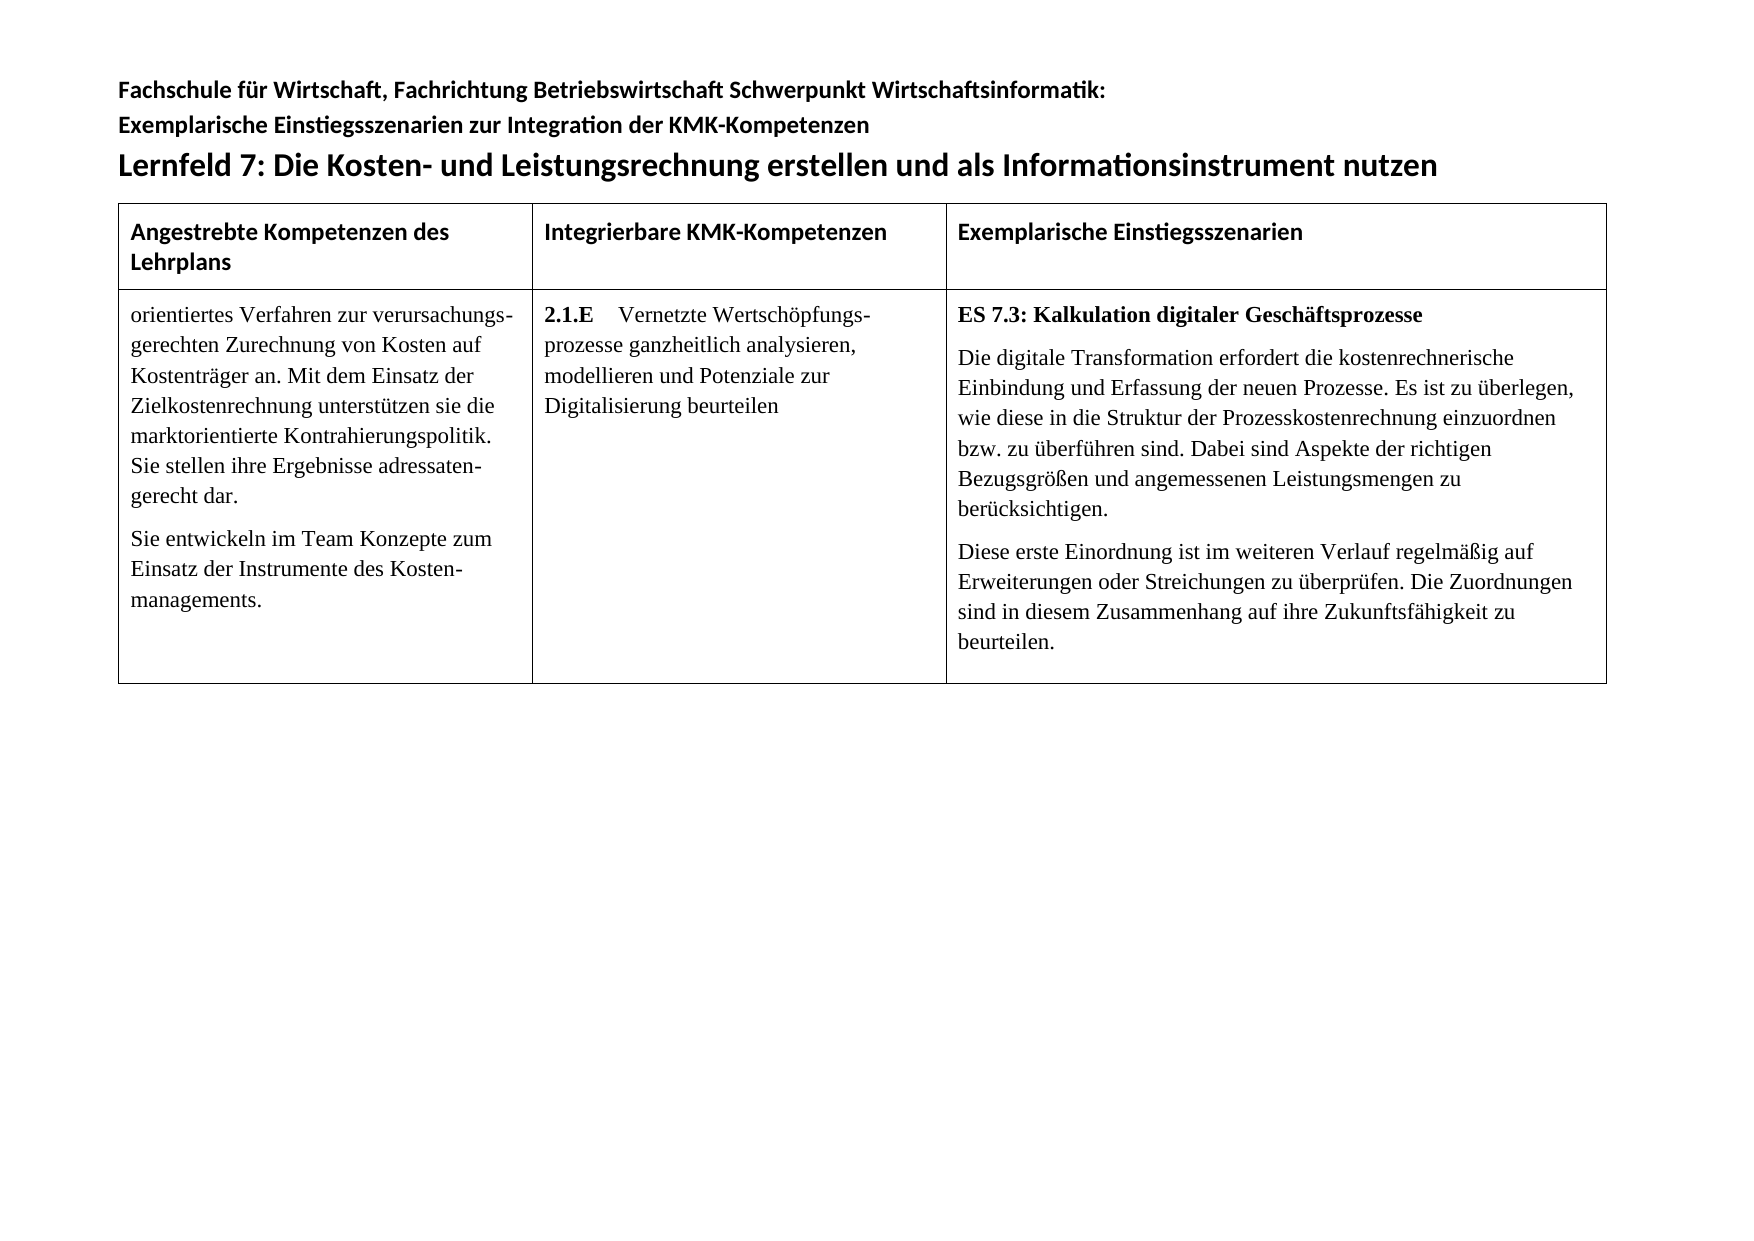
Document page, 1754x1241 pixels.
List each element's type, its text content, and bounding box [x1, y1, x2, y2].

table_cell 2.1.E Vernetzte Wertschöpfungsprozesse ganzheitlich analysieren, modellieren und Potenziale zur Digitalisierung beurteilen [533, 290, 946, 683]
table_header Angestrebte Kompetenzen des Lehrplans [119, 204, 532, 288]
table_header Exemplarische Einstiegsszenarien [947, 204, 1606, 288]
table_cell ES 7.3: Kalkulation digitaler Geschäftsprozesse Die digitale Transformation erfordert die kostenrechnerische Einbindung und Erfassung der neuen Prozesse. Es ist zu überlegen, wie diese in die Struktur der Prozesskostenrechnung einzuordnen bzw. zu überführen sind. Dabei sind Aspekte der richtigen Bezugsgrößen und angemessenen Leistungsmengen zu berücksichtigen. Diese erste Einordnung ist im weiteren Verlauf regelmäßig auf Erweiterungen oder Streichungen zu überprüfen. Die Zuordnungen sind in diesem Zusammenhang auf ihre Zukunftsfähigkeit zu beurteilen. [947, 290, 1606, 683]
table_header Integrierbare KMK-Kompetenzen [533, 204, 946, 288]
